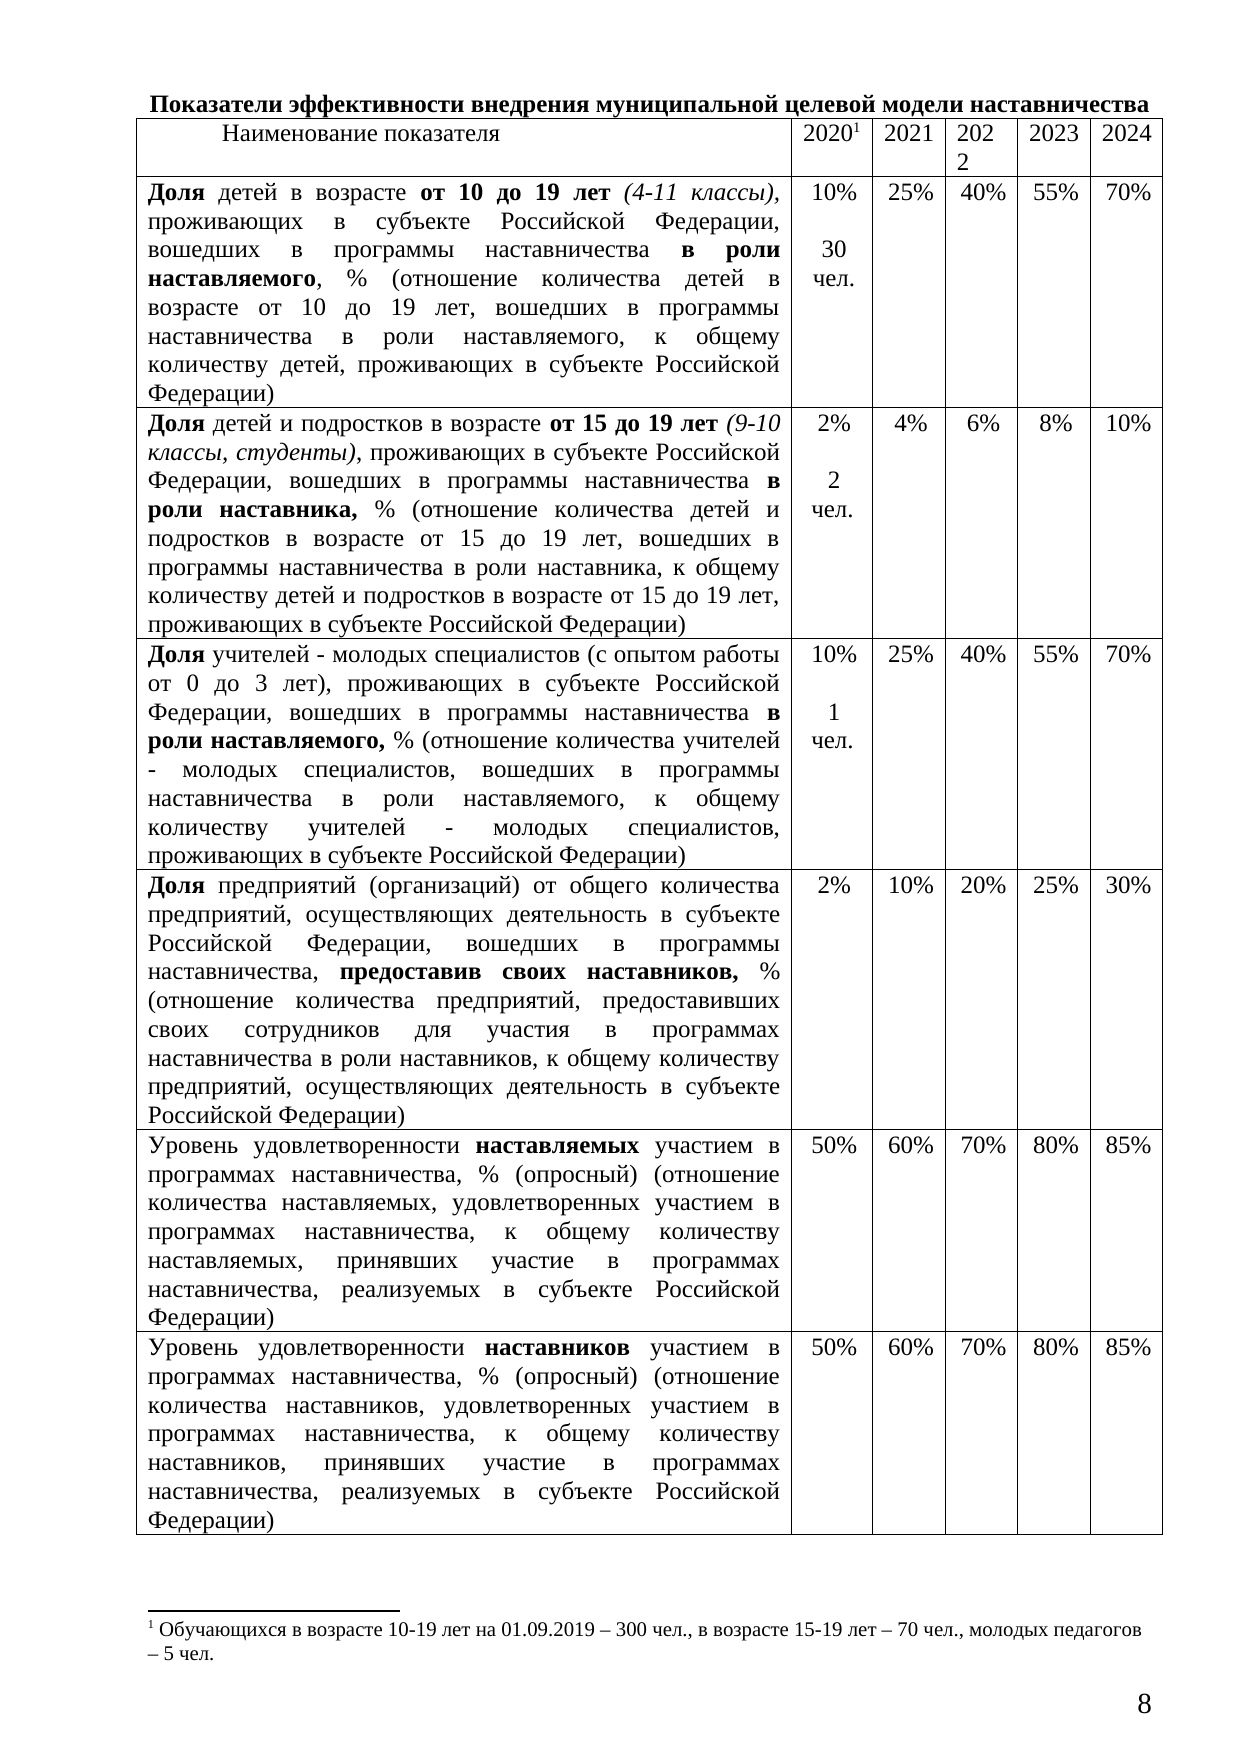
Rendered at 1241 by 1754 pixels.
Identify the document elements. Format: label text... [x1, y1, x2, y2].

table_cell 10% 30 чел. [792, 177, 872, 407]
text Показатели эффективности внедрения муниципальной целевой модели наставничества [148, 89, 1152, 117]
table_cell 70% [946, 1332, 1017, 1533]
table_cell Доля предприятий (организаций) от общего количества предприятий, осуществляющих деятельность в субъекте Российской Федерации, вошедших в программы наставничества, предоставив своих наставников, % (отношение количества предприятий, предоставивших своих сотрудников для участия в программах наставничества в роли наставников, к общему количеству предприятий, осуществляющих деятельность в субъекте Российской Федерации) [137, 870, 791, 1129]
table_cell 60% [873, 1130, 945, 1331]
table_header Наименование показателя [137, 119, 791, 176]
table_cell Доля детей в возрасте от 10 до 19 лет (4-11 классы), проживающих в субъекте Российской Федерации, вошедших в программы наставничества в роли наставляемого, % (отношение количества детей в возрасте от 10 до 19 лет, вошедших в программы наставничества в роли наставляемого, к общему количеству детей, проживающих в субъекте Российской Федерации) [137, 177, 791, 407]
table_header 2022 [946, 119, 1017, 176]
table_cell 85% [1091, 1332, 1162, 1533]
table_cell 10% [1091, 408, 1162, 638]
table_header 2021 [873, 119, 945, 176]
table_cell 20% [946, 870, 1017, 1129]
table_cell 25% [1018, 870, 1090, 1129]
table_cell 70% [946, 1130, 1017, 1331]
table_cell Уровень удовлетворенности наставников участием в программах наставничества, % (опросный) (отношение количества наставников, удовлетворенных участием в программах наставничества, к общему количеству наставников, принявших участие в программах наставничества, реализуемых в субъекте Российской Федерации) [137, 1332, 791, 1533]
table_cell 6% [946, 408, 1017, 638]
table_cell 55% [1018, 639, 1090, 869]
table_cell 85% [1091, 1130, 1162, 1331]
table_cell 10% [873, 870, 945, 1129]
table_cell 60% [873, 1332, 945, 1533]
table_cell 70% [1091, 177, 1162, 407]
table_cell 40% [946, 639, 1017, 869]
table_cell 4% [873, 408, 945, 638]
table_cell 80% [1018, 1332, 1090, 1533]
table_cell 8% [1018, 408, 1090, 638]
table_cell Доля детей и подростков в возрасте от 15 до 19 лет (9-10 классы, студенты), проживающих в субъекте Российской Федерации, вошедших в программы наставничества в роли наставника, % (отношение количества детей и подростков в возрасте от 15 до 19 лет, вошедших в программы наставничества в роли наставника, к общему количеству детей и подростков в возрасте от 15 до 19 лет, проживающих в субъекте Российской Федерации) [137, 408, 791, 638]
table_cell 55% [1018, 177, 1090, 407]
table_cell 25% [873, 639, 945, 869]
table_header 2024 [1091, 119, 1162, 176]
table_cell Уровень удовлетворенности наставляемых участием в программах наставничества, % (опросный) (отношение количества наставляемых, удовлетворенных участием в программах наставничества, к общему количеству наставляемых, принявших участие в программах наставничества, реализуемых в субъекте Российской Федерации) [137, 1130, 791, 1331]
table_cell 30% [1091, 870, 1162, 1129]
table_cell 50% [792, 1332, 872, 1533]
table_header 2020 [792, 119, 872, 176]
table_cell 50% [792, 1130, 872, 1331]
table_cell 10% 1 чел. [792, 639, 872, 869]
table_cell 40% [946, 177, 1017, 407]
table_cell 80% [1018, 1130, 1090, 1331]
table_header 2023 [1018, 119, 1090, 176]
table_cell 70% [1091, 639, 1162, 869]
table_cell Доля учителей - молодых специалистов (с опытом работы от 0 до 3 лет), проживающих в субъекте Российской Федерации, вошедших в программы наставничества в роли наставляемого, % (отношение количества учителей - молодых специалистов, вошедших в программы наставничества в роли наставляемого, к общему количеству учителей - молодых специалистов, проживающих в субъекте Российской Федерации) [137, 639, 791, 869]
table_cell 2% [792, 870, 872, 1129]
table_cell 2% 2 чел. [792, 408, 872, 638]
table_cell 25% [873, 177, 945, 407]
